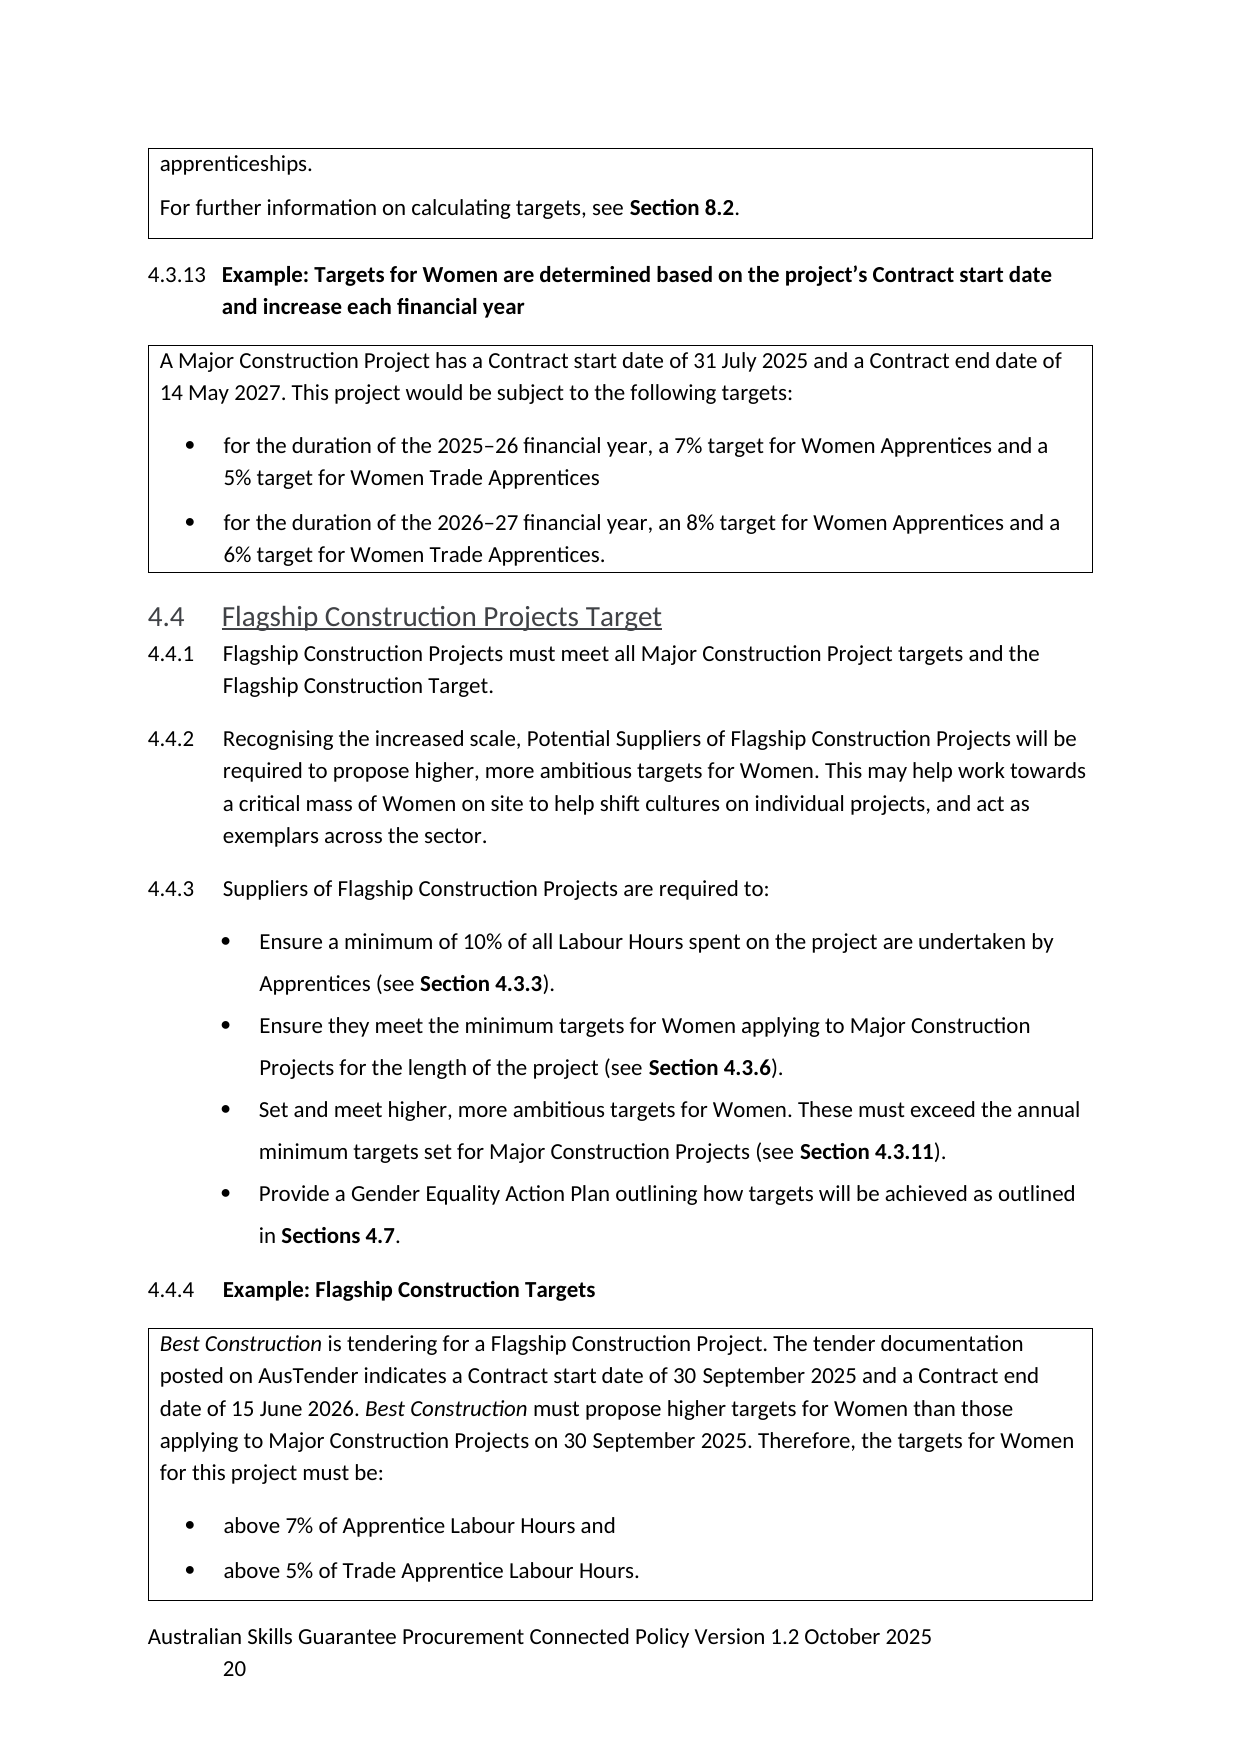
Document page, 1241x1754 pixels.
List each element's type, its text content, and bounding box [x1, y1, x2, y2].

text Suppliers of Flagship Construction Projects are required to: [148, 874, 1092, 902]
list Provide a Gender Equality Action Plan outlining how targets will be achieved as outlined in Sections 4.7. [222, 1179, 1092, 1249]
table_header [149, 1329, 1092, 1600]
list Ensure a minimum of 10% of all Labour Hours spent on the project are undertaken by Apprentices (see Section 4.3.3). [222, 927, 1092, 997]
text Example: Flagship Construction Targets [148, 1275, 1092, 1303]
text Flagship Construction Projects must meet all Major Construction Project targets and the Flagship Construction Target. [148, 639, 1092, 699]
text Example: Targets for Women are determined based on the project’s Contract start date and increase each financial year [148, 260, 1092, 320]
subtitle Flagship Construction Projects Target [148, 598, 1092, 634]
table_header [149, 149, 1092, 238]
list Set and meet higher, more ambitious targets for Women. These must exceed the annual minimum targets set for Major Construction Projects (see Section 4.3.11). [222, 1095, 1092, 1165]
table_header A Major Construction Project has a Contract start date of 31 July 2025 and a Contract end date of 14 May 2027. This project would be subject to the following targets: for the duration of the 2025–26 financial year, a 7% target for Women Apprentices and a 5% target for Women Trade Apprentices for the duration of the 2026–27 financial year, an 8% target for Women Apprentices and a 6% target for Women Trade Apprentices. [149, 346, 1092, 572]
text Recognising the increased scale, Potential Suppliers of Flagship Construction Projects will be required to propose higher, more ambitious targets for Women. This may help work towards a critical mass of Women on site to help shift cultures on individual projects, and act as exemplars across the sector. [148, 724, 1092, 849]
list Ensure they meet the minimum targets for Women applying to Major Construction Projects for the length of the project (see Section 4.3.6). [222, 1011, 1092, 1081]
